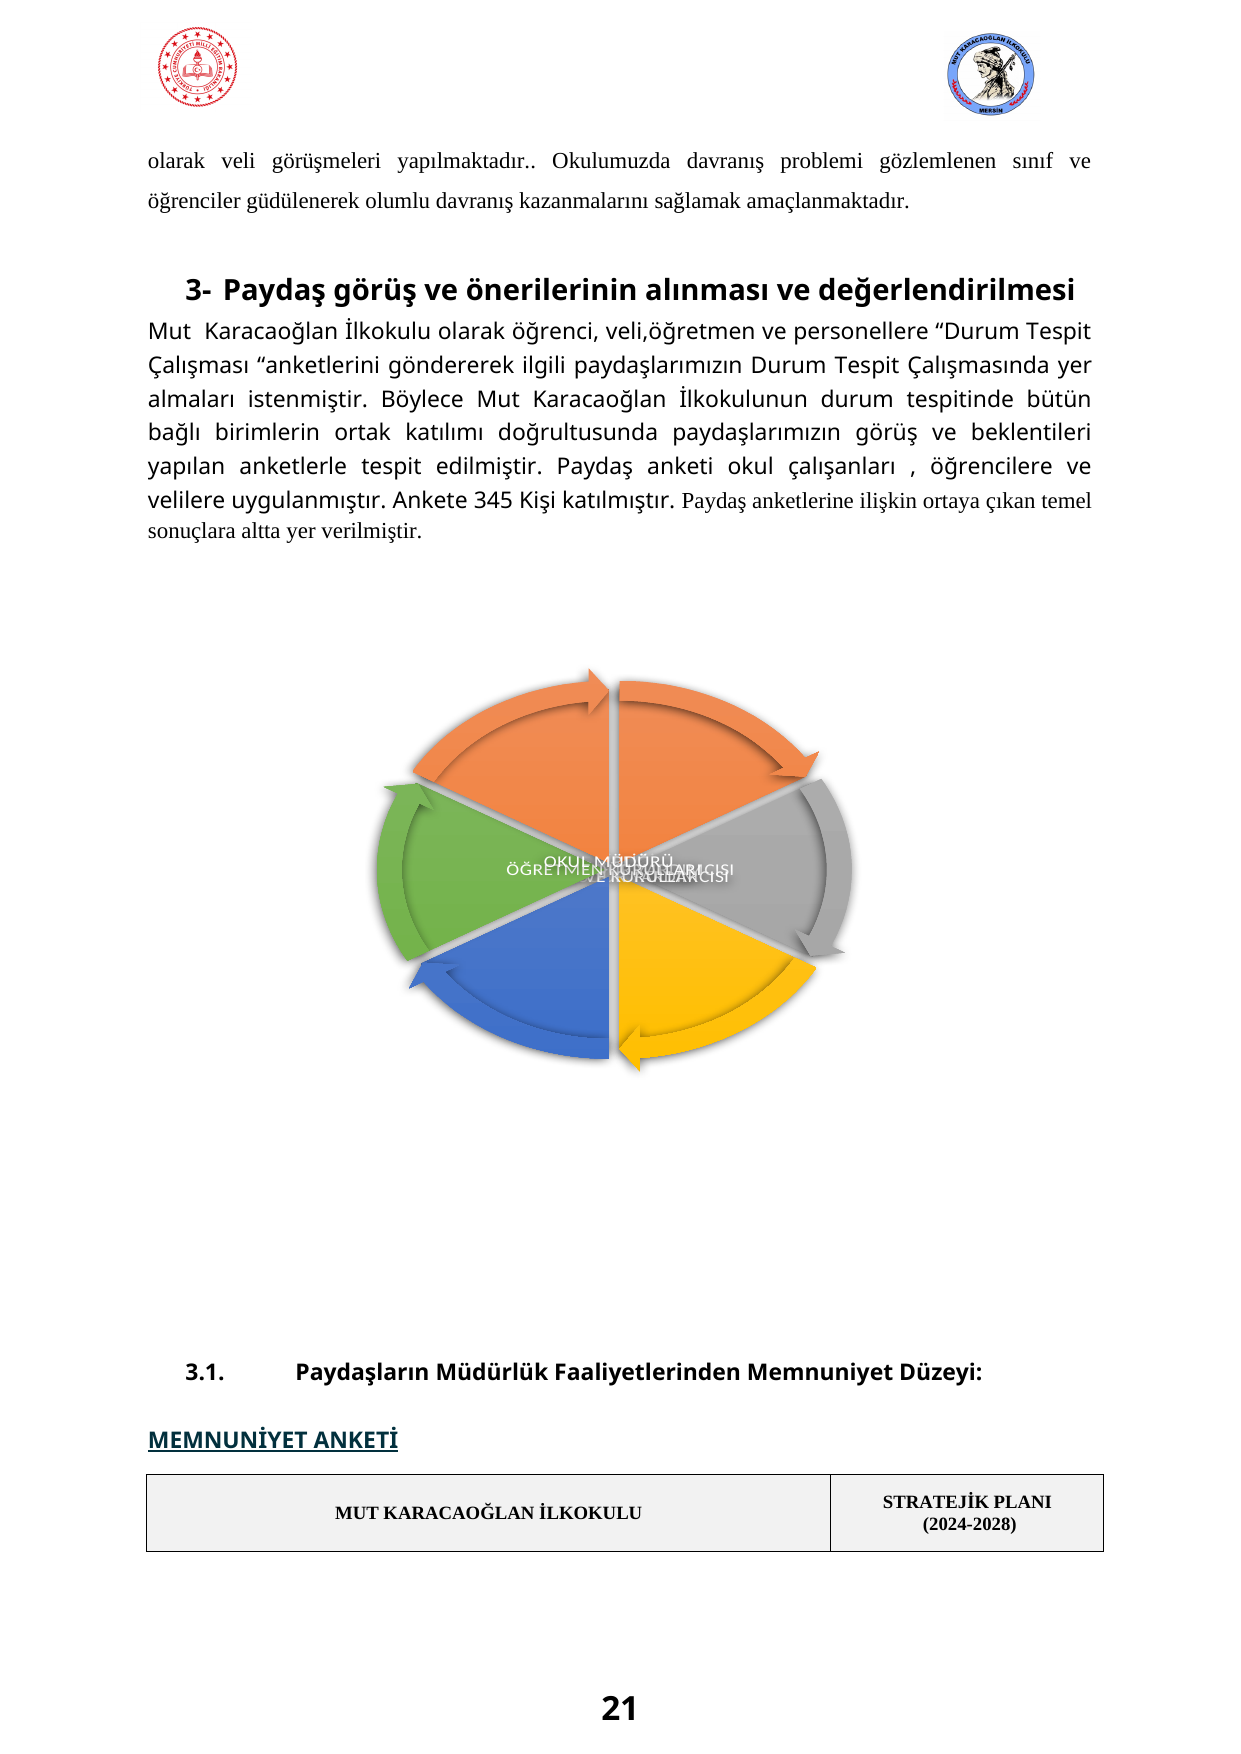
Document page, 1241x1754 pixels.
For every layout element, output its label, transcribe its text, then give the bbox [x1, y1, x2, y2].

picture [140, 22, 253, 112]
text MEMNUNİYET ANKETİ [148, 1424, 1093, 1455]
text Mut Karacaoğlan İlkokulu olarak öğrenci, veli,öğretmen ve personellere “Durum Tespit Çalışması “anketlerini göndererek ilgili paydaşlarımızın Durum Tespit Çalışmasında yer almaları istenmiştir. Böylece Mut Karacaoğlan İlkokulunun durum tespitinde bütün bağlı birimlerin ortak katılımı doğrultusunda paydaşlarımızın görüş ve beklentileri yapılan anketlerle tespit edilmiştir. Paydaş anketi okul çalışanları , öğrencilere ve velilere uygulanmıştır. Ankete 345 Kişi katılmıştır. Paydaş anketlerine ilişkin ortaya çıkan temel sonuçlara altta yer verilmiştir. [148, 315, 1093, 543]
table_header MUT KARACAOĞLAN İLKOKULU [147, 1475, 830, 1551]
list Paydaşların Müdürlük Faaliyetlerinden Memnuniyet Düzeyi: [185, 1356, 1093, 1387]
table_header STRATEJİK PLANI (2024-2028) [831, 1475, 1103, 1551]
picture [943, 31, 1041, 121]
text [148, 148, 1093, 213]
list Paydaş görüş ve önerilerinin alınması ve değerlendirilmesi [185, 269, 1093, 309]
